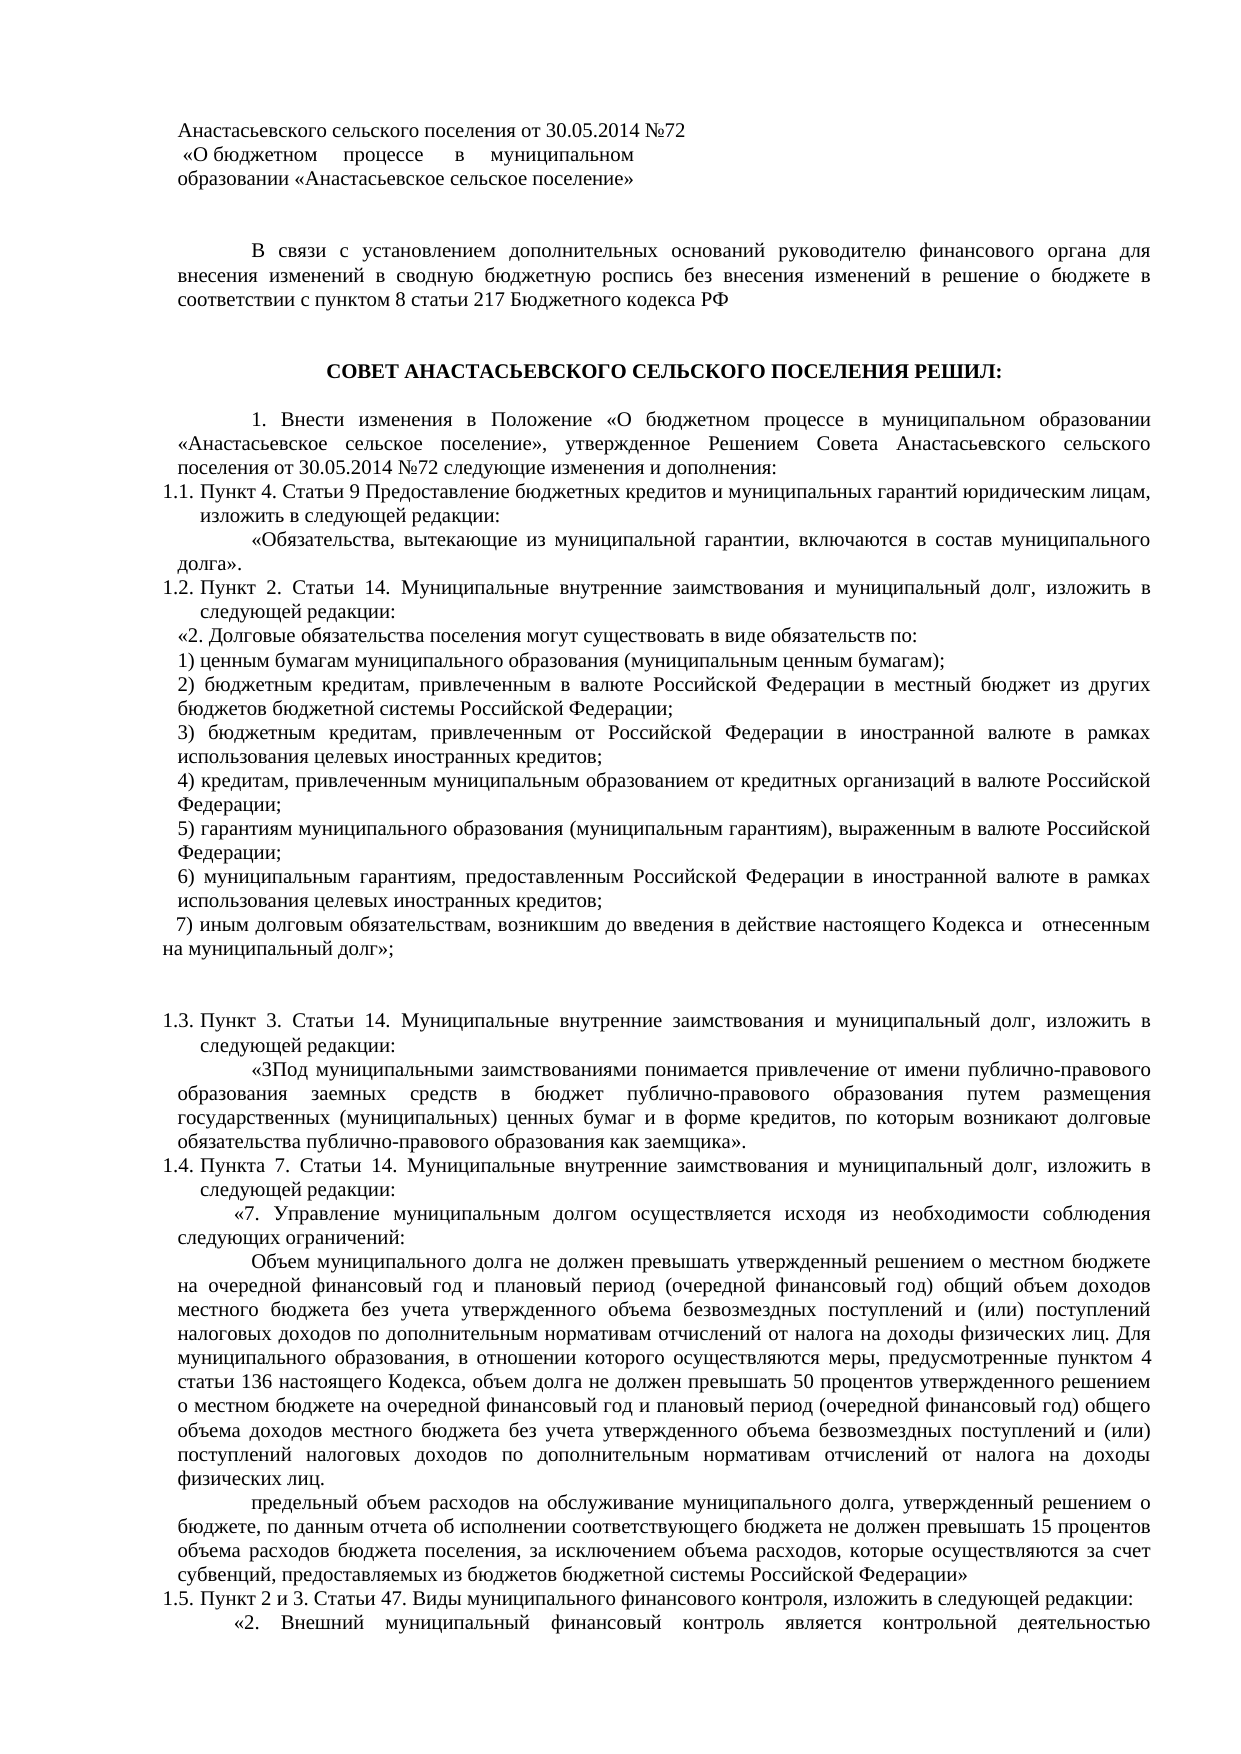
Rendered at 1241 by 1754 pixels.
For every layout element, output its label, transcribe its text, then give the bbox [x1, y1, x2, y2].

list Пункт 3. Статьи 14. Муниципальные внутренние заимствования и муниципальный долг, изложить в следующей редакции: [162, 1008, 1152, 1057]
list Пункта 7. Статьи 14. Муниципальные внутренние заимствования и муниципальный долг, изложить в следующей редакции: [162, 1153, 1152, 1201]
list Пункт 2 и 3. Статьи 47. Виды муниципального финансового контроля, изложить в следующей редакции: [162, 1586, 1152, 1610]
list Пункт 4. Статьи 9 Предоставление бюджетных кредитов и муниципальных гарантий юридическим лицам, изложить в следующей редакции: [162, 479, 1152, 527]
text «2. Долговые обязательства поселения могут существовать в виде обязательств по: [177, 623, 1152, 647]
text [177, 1610, 1152, 1634]
text 2) бюджетным кредитам, привлеченным в валюте Российской Федерации в местный бюджет из других бюджетов бюджетной системы Российской Федерации; [177, 672, 1152, 720]
text В связи с установлением дополнительных оснований руководителю финансового органа для внесения изменений в сводную бюджетную роспись без внесения изменений в решение о бюджете в соответствии с пунктом 8 статьи 217 Бюджетного кодекса РФ [177, 238, 1152, 311]
text 4) кредитам, привлеченным муниципальным образованием от кредитных организаций в валюте Российской Федерации; [177, 768, 1152, 816]
text СОВЕТ АНАСТАСЬЕВСКОГО СЕЛЬСКОГО ПОСЕЛЕНИЯ РЕШИЛ: [177, 359, 1152, 383]
text 5) гарантиям муниципального образования (муниципальным гарантиям), выраженным в валюте Российской Федерации; [177, 816, 1152, 864]
text «О бюджетном процессе в муниципальном [177, 142, 1152, 166]
text 1) ценным бумагам муниципального образования (муниципальным ценным бумагам); [177, 647, 1152, 672]
list Пункт 2. Статьи 14. Муниципальные внутренние заимствования и муниципальный долг, изложить в следующей редакции: [162, 575, 1152, 623]
text 3) бюджетным кредитам, привлеченным от Российской Федерации в иностранной валюте в рамках использования целевых иностранных кредитов; [177, 720, 1152, 768]
text образовании «Анастасьевское сельское поселение» [177, 166, 1152, 190]
text «7. Управление муниципальным долгом осуществляется исходя из необходимости соблюдения следующих ограничений: [177, 1201, 1152, 1249]
text Объем муниципального долга не должен превышать утвержденный решением о местном бюджете на очередной финансовый год и плановый период (очередной финансовый год) общий объем доходов местного бюджета без учета утвержденного объема безвозмездных поступлений и (или) поступлений налоговых доходов по дополнительным нормативам отчислений от налога на доходы физических лиц. Для муниципального образования, в отношении которого осуществляются меры, предусмотренные пунктом 4 статьи 136 настоящего Кодекса, объем долга не должен превышать 50 процентов утвержденного решением о местном бюджете на очередной финансовый год и плановый период (очередной финансовый год) общего объема доходов местного бюджета без учета утвержденного объема безвозмездных поступлений и (или) поступлений налоговых доходов по дополнительным нормативам отчислений от налога на доходы физических лиц. [177, 1249, 1152, 1490]
text «Обязательства, вытекающие из муниципальной гарантии, включаются в состав муниципального долга». [177, 527, 1152, 575]
text 7) иным долговым обязательствам, возникшим до введения в действие настоящего Кодекса и отнесенным на муниципальный долг»; [162, 912, 1152, 960]
text 6) муниципальным гарантиям, предоставленным Российской Федерации в иностранной валюте в рамках использования целевых иностранных кредитов; [177, 864, 1152, 912]
text 1. Внести изменения в Положение «О бюджетном процессе в муниципальном образовании «Анастасьевское сельское поселение», утвержденное Решением Совета Анастасьевского сельского поселения от 30.05.2014 №72 следующие изменения и дополнения: [177, 407, 1152, 479]
text Анастасьевского сельского поселения от 30.05.2014 №72 [177, 118, 1152, 142]
text «3Под муниципальными заимствованиями понимается привлечение от имени публично-правового образования заемных средств в бюджет публично-правового образования путем размещения государственных (муниципальных) ценных бумаг и в форме кредитов, по которым возникают долговые обязательства публично-правового образования как заемщика». [177, 1057, 1152, 1153]
text предельный объем расходов на обслуживание муниципального долга, утвержденный решением о бюджете, по данным отчета об исполнении соответствующего бюджета не должен превышать 15 процентов объема расходов бюджета поселения, за исключением объема расходов, которые осуществляются за счет субвенций, предоставляемых из бюджетов бюджетной системы Российской Федерации» [177, 1490, 1152, 1586]
